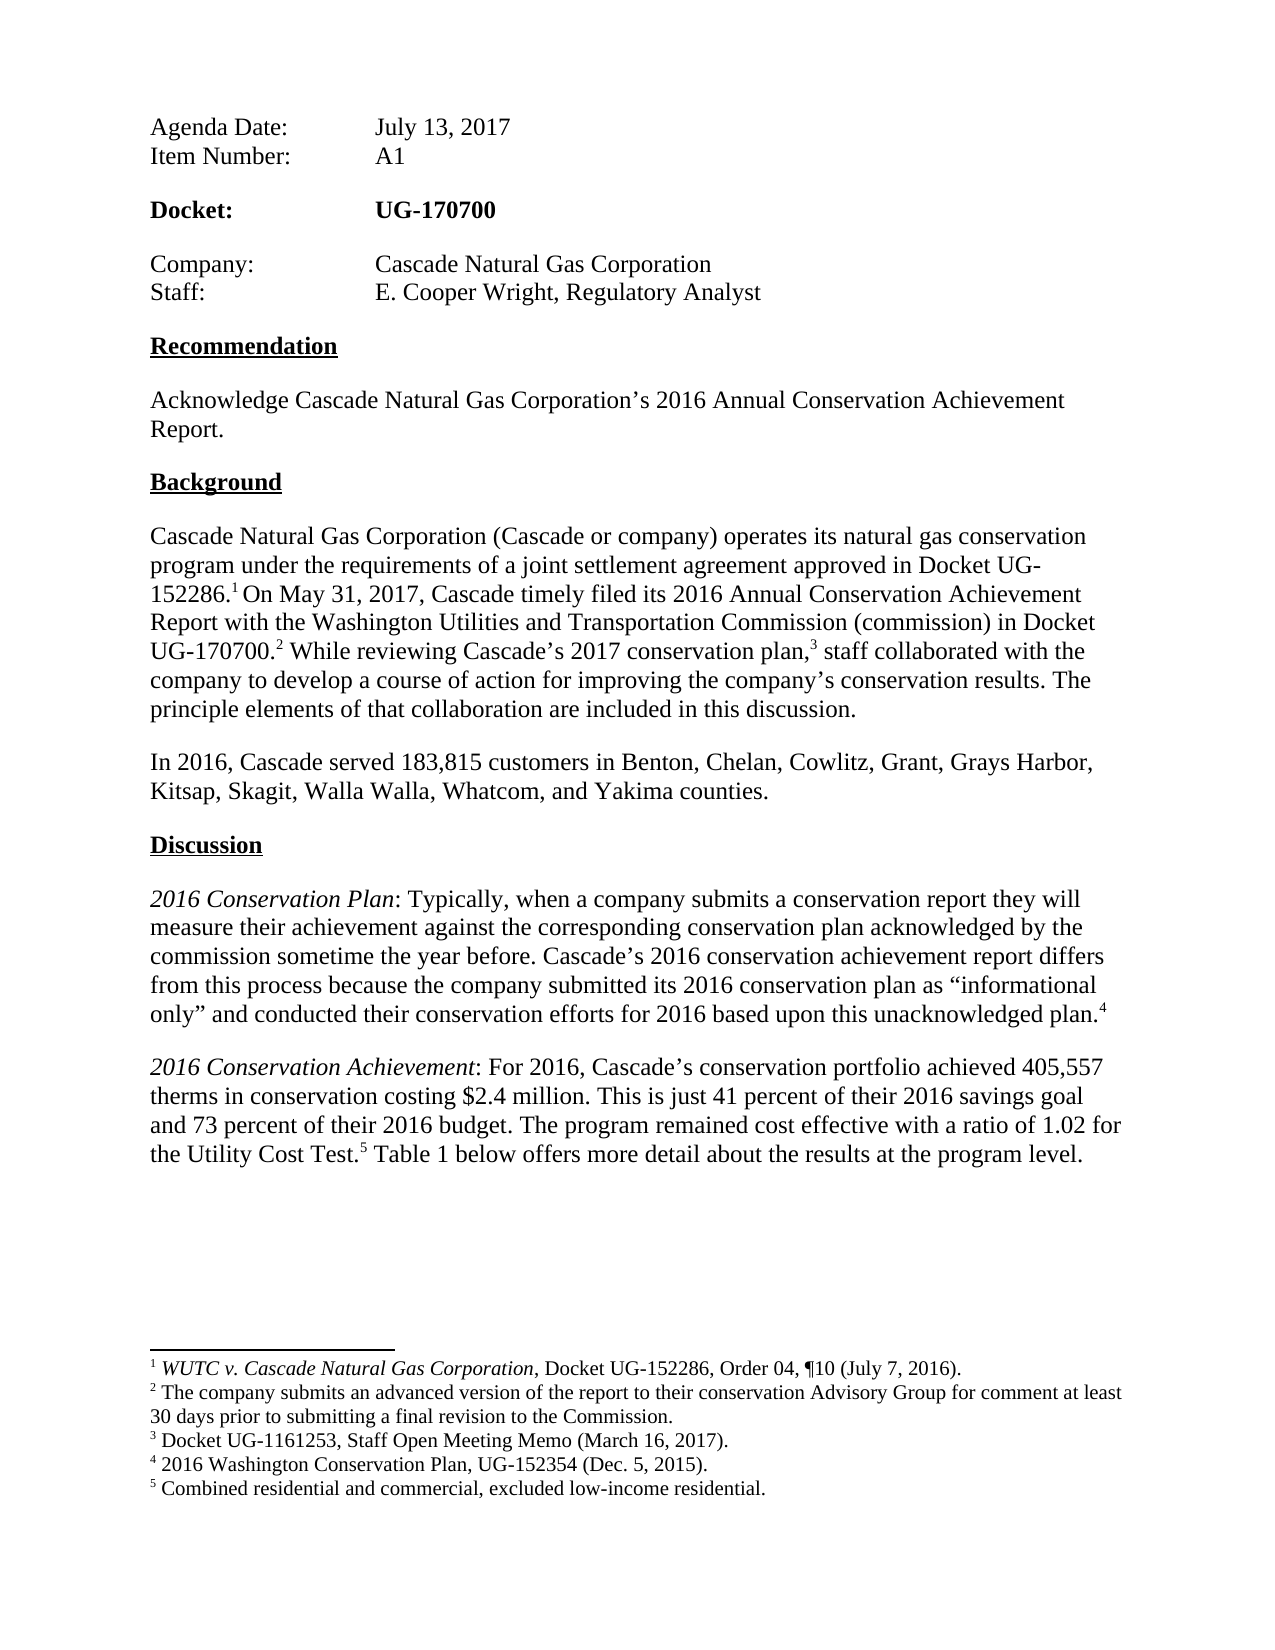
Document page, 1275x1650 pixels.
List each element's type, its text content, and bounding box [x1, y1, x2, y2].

text 2016 Conservation Achievement: For 2016, Cascade’s conservation portfolio achieved 405,557 therms in conservation costing $2.4 million. This is just 41 percent of their 2016 savings goal and 73 percent of their 2016 budget. The program remained cost effective with a ratio of 1.02 for the Utility Cost Test. Table 1 below offers more detail about the results at the program level. [150, 1052, 1125, 1167]
text Company: Cascade Natural Gas Corporation [150, 249, 1125, 277]
text Cascade Natural Gas Corporation (Cascade or company) operates its natural gas conservation program under the requirements of a joint settlement agreement approved in Docket UG-152286. On May 31, 2017, Cascade timely filed its 2016 Annual Conservation Achievement Report with the Washington Utilities and Transportation Commission (commission) in Docket UG-170700. While reviewing Cascade’s 2017 conservation plan, staff collaborated with the company to develop a course of action for improving the company’s conservation results. The principle elements of that collaboration are included in this discussion. [150, 521, 1125, 722]
text Agenda Date: July 13, 2017 [150, 112, 1125, 141]
text 2016 Conservation Plan: Typically, when a company submits a conservation report they will measure their achievement against the corresponding conservation plan acknowledged by the commission sometime the year before. Cascade’s 2016 conservation achievement report differs from this process because the company submitted its 2016 conservation plan as “informational only” and conducted their conservation efforts for 2016 based upon this unacknowledged plan. [150, 884, 1125, 1027]
text In 2016, Cascade served 183,815 customers in Benton, Chelan, Cowlitz, Grant, Grays Harbor, Kitsap, Skagit, Walla Walla, Whatcom, and Yakima counties. [150, 747, 1125, 805]
subtitle Discussion [150, 830, 1125, 859]
text Acknowledge Cascade Natural Gas Corporation’s 2016 Annual Conservation Achievement Report. [150, 385, 1125, 442]
text Item Number: A1 [150, 141, 1125, 170]
text Docket: UG-170700 [150, 195, 1125, 224]
subtitle Background [150, 467, 1125, 496]
subtitle Recommendation [150, 331, 1125, 360]
text Staff: E. Cooper Wright, Regulatory Analyst [150, 277, 1125, 306]
